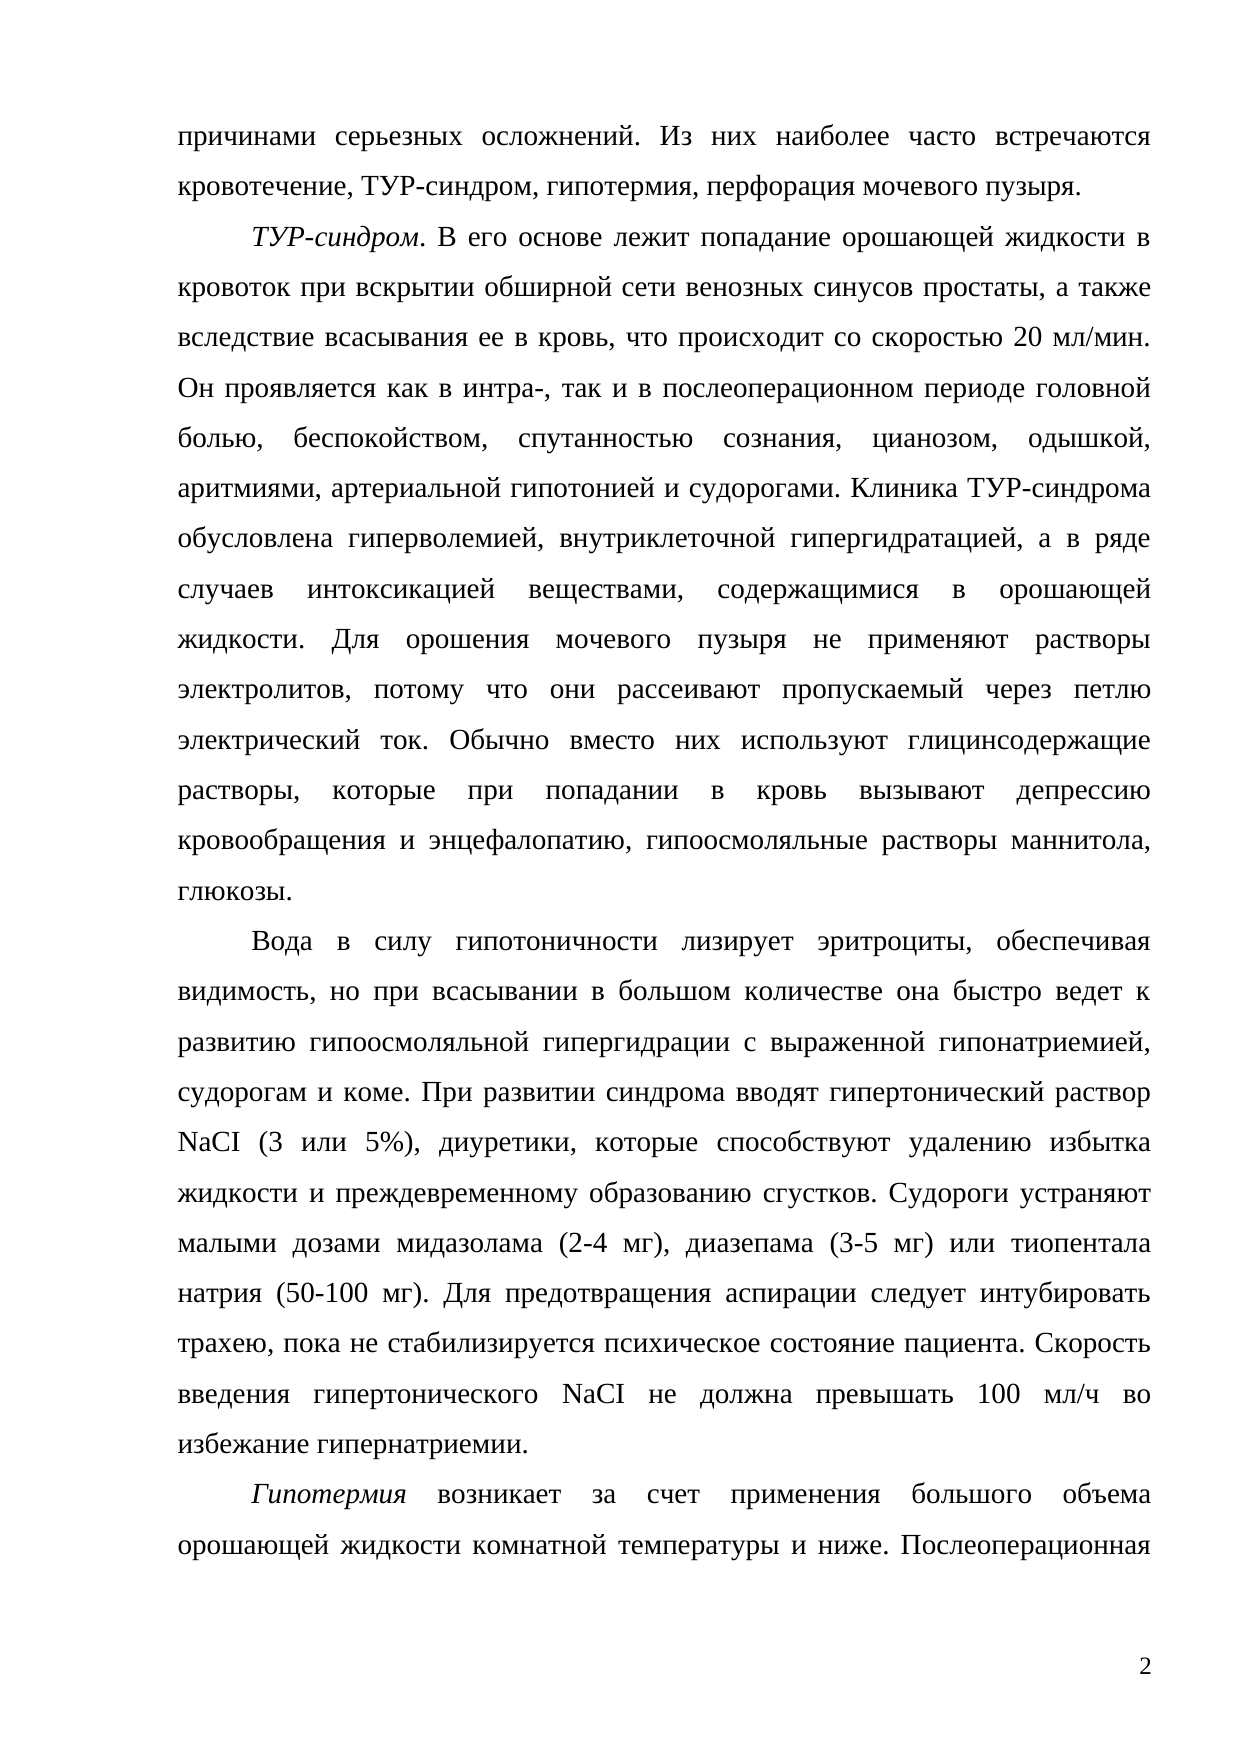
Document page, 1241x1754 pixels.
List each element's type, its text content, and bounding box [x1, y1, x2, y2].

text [177, 118, 1152, 202]
text Вода в силу гипотоничности лизирует эритроциты, обеспечивая видимость, но при всасывании в большом количестве она быстро ведет к развитию гипоосмоляльной гипергидрации с выраженной гипонатриемией, судорогам и коме. При развитии синдрома вводят гипертонический раствор NаСI (3 или 5%), диуретики, которые способствуют удалению избытка жидкости и преждевременному образованию сгустков. Судороги устраняют малыми дозами мидазолама (2-4 мг), диазепама (3-5 мг) или тиопентала натрия (50-100 мг). Для предотвращения аспирации следует интубировать трахею, пока не стабилизируется психическое состояние пациента. Скорость введения гипертонического NaCI не должна превышать 100 мл/ч во избежание гипернатриемии. [177, 923, 1152, 1460]
text ТУР-синдром. В его основе лежит попадание орошающей жидкости в кровоток при вскрытии обширной сети венозных синусов простаты, а также вследствие всасывания ее в кровь, что происходит со скоростью 20 мл/мин. Он проявляется как в интра-, так и в послеоперационном периоде головной болью, беспокойством, спутанностью сознания, цианозом, одышкой, аритмиями, артериальной гипотонией и судорогами. Клиника ТУР-синдрома обусловлена гиперволемией, внутриклеточной гипергидратацией, а в ряде случаев интоксикацией веществами, содержащимися в орошающей жидкости. Для орошения мочевого пузыря не применяют растворы электролитов, потому что они рассеивают пропускаемый через петлю электрический ток. Обычно вместо них используют глицинсодержащие растворы, которые при попадании в кровь вызывают депрессию кровообращения и энцефалопатию, гипоосмоляльные растворы маннитола, глюкозы. [177, 219, 1152, 906]
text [177, 1477, 1152, 1560]
